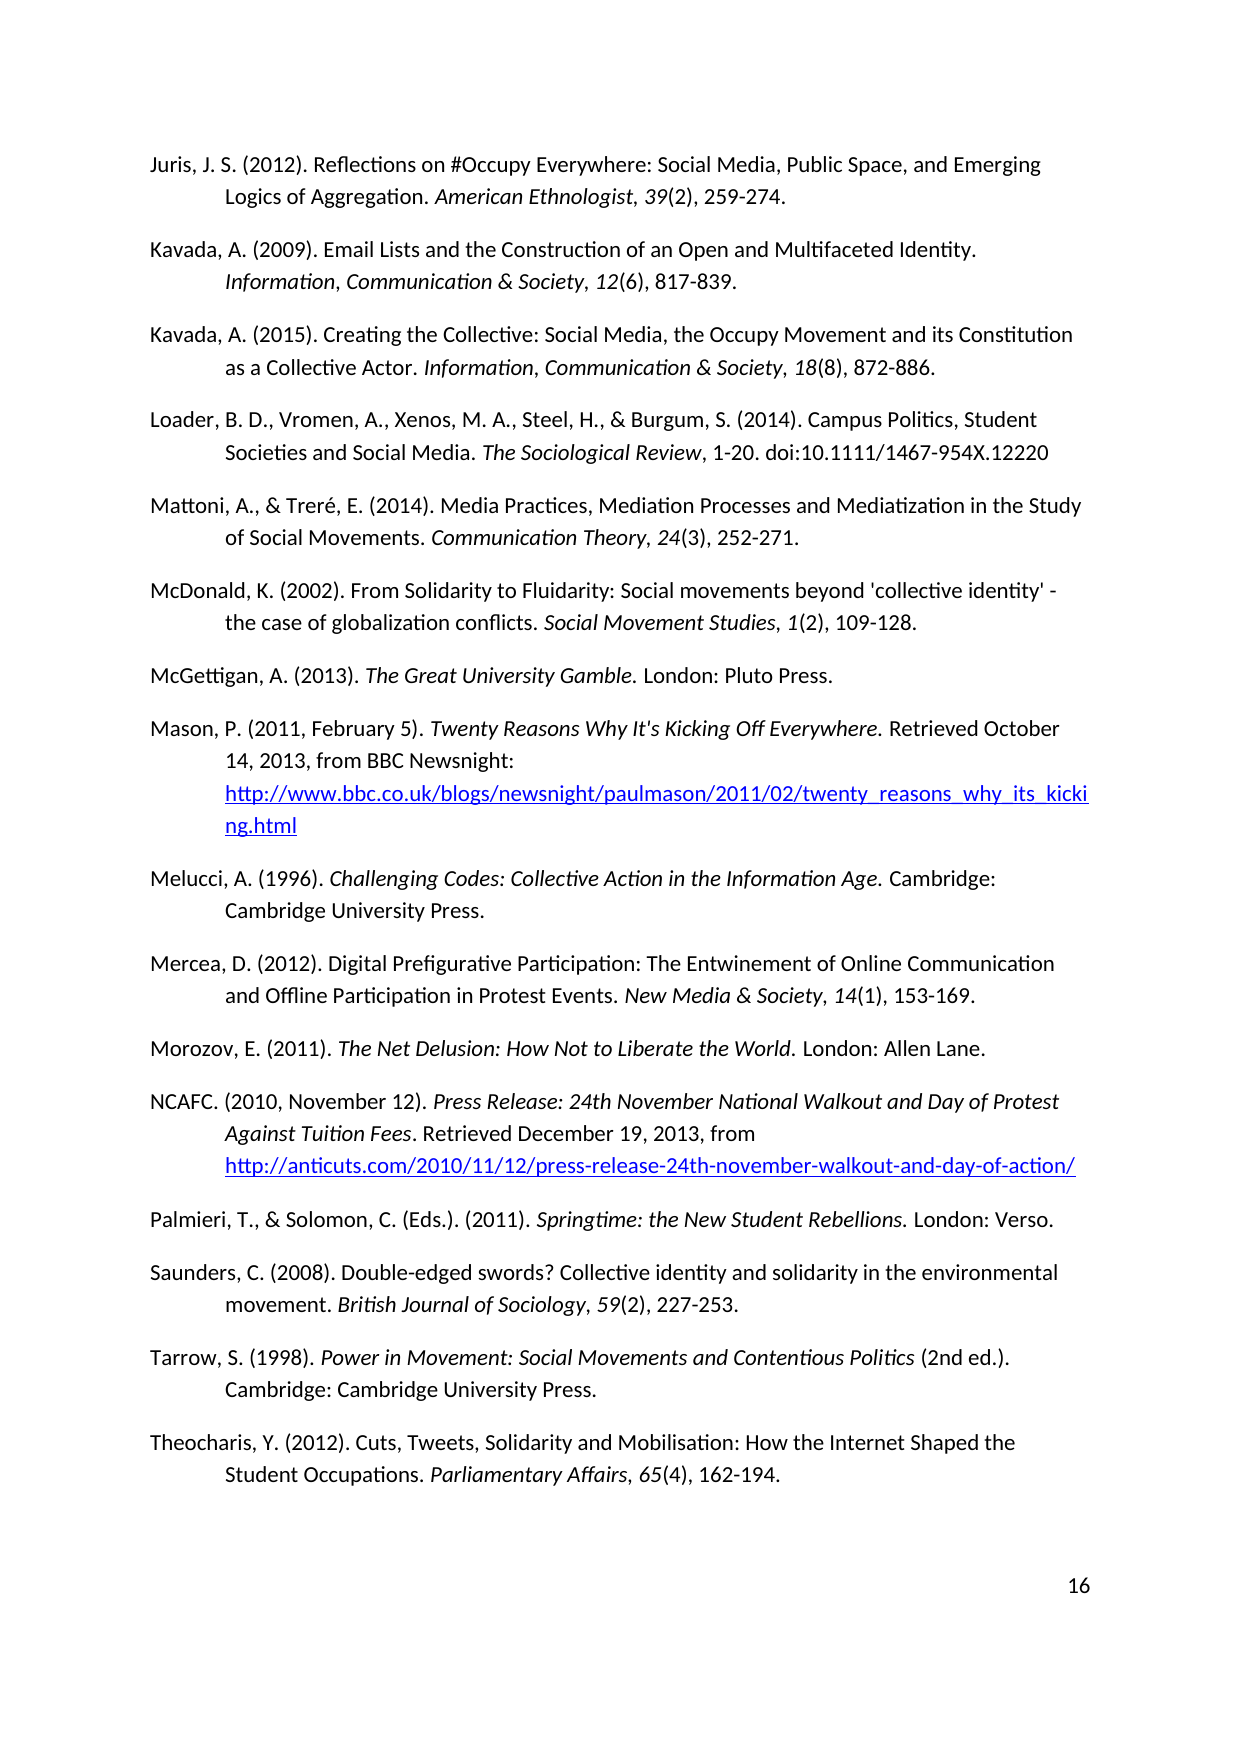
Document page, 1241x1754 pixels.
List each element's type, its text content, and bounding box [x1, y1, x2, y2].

text Kavada, A. (2009). Email Lists and the Construction of an Open and Multifaceted Identity. Information, Communication & Society, 12(6), 817-839. [150, 235, 1090, 295]
text McGettigan, A. (2013). The Great University Gamble. London: Pluto Press. [150, 661, 1090, 689]
text Mason, P. (2011, February 5). Twenty Reasons Why It's Kicking Off Everywhere. Retrieved October 14, 2013, from BBC Newsnight: http://www.bbc.co.uk/blogs/newsnight/paulmason/2011/02/twenty_reasons_why_its_kicking.html [150, 714, 1090, 839]
text Theocharis, Y. (2012). Cuts, Tweets, Solidarity and Mobilisation: How the Internet Shaped the Student Occupations. Parliamentary Affairs, 65(4), 162-194. [150, 1428, 1090, 1488]
text Morozov, E. (2011). The Net Delusion: How Not to Liberate the World. London: Allen Lane. [150, 1034, 1090, 1062]
text Kavada, A. (2015). Creating the Collective: Social Media, the Occupy Movement and its Constitution as a Collective Actor. Information, Communication & Society, 18(8), 872-886. [150, 320, 1090, 381]
text Loader, B. D., Vromen, A., Xenos, M. A., Steel, H., & Burgum, S. (2014). Campus Politics, Student Societies and Social Media. The Sociological Review, 1-20. doi:10.1111/1467-954X.12220 [150, 406, 1090, 466]
text McDonald, K. (2002). From Solidarity to Fluidarity: Social movements beyond 'collective identity' - the case of globalization conflicts. Social Movement Studies, 1(2), 109-128. [150, 576, 1090, 636]
text Tarrow, S. (1998). Power in Movement: Social Movements and Contentious Politics (2nd ed.). Cambridge: Cambridge University Press. [150, 1343, 1090, 1403]
text Saunders, C. (2008). Double-edged swords? Collective identity and solidarity in the environmental movement. British Journal of Sociology, 59(2), 227-253. [150, 1258, 1090, 1318]
text Melucci, A. (1996). Challenging Codes: Collective Action in the Information Age. Cambridge: Cambridge University Press. [150, 864, 1090, 924]
text Palmieri, T., & Solomon, C. (Eds.). (2011). Springtime: the New Student Rebellions. London: Verso. [150, 1205, 1090, 1233]
text Juris, J. S. (2012). Reflections on #Occupy Everywhere: Social Media, Public Space, and Emerging Logics of Aggregation. American Ethnologist, 39(2), 259-274. [150, 150, 1090, 210]
text Mercea, D. (2012). Digital Prefigurative Participation: The Entwinement of Online Communication and Offline Participation in Protest Events. New Media & Society, 14(1), 153-169. [150, 949, 1090, 1009]
text Mattoni, A., & Treré, E. (2014). Media Practices, Mediation Processes and Mediatization in the Study of Social Movements. Communication Theory, 24(3), 252-271. [150, 491, 1090, 551]
text NCAFC. (2010, November 12). Press Release: 24th November National Walkout and Day of Protest Against Tuition Fees. Retrieved December 19, 2013, from http://anticuts.com/2010/11/12/press-release-24th-november-walkout-and-day-of-action/ [150, 1087, 1090, 1180]
